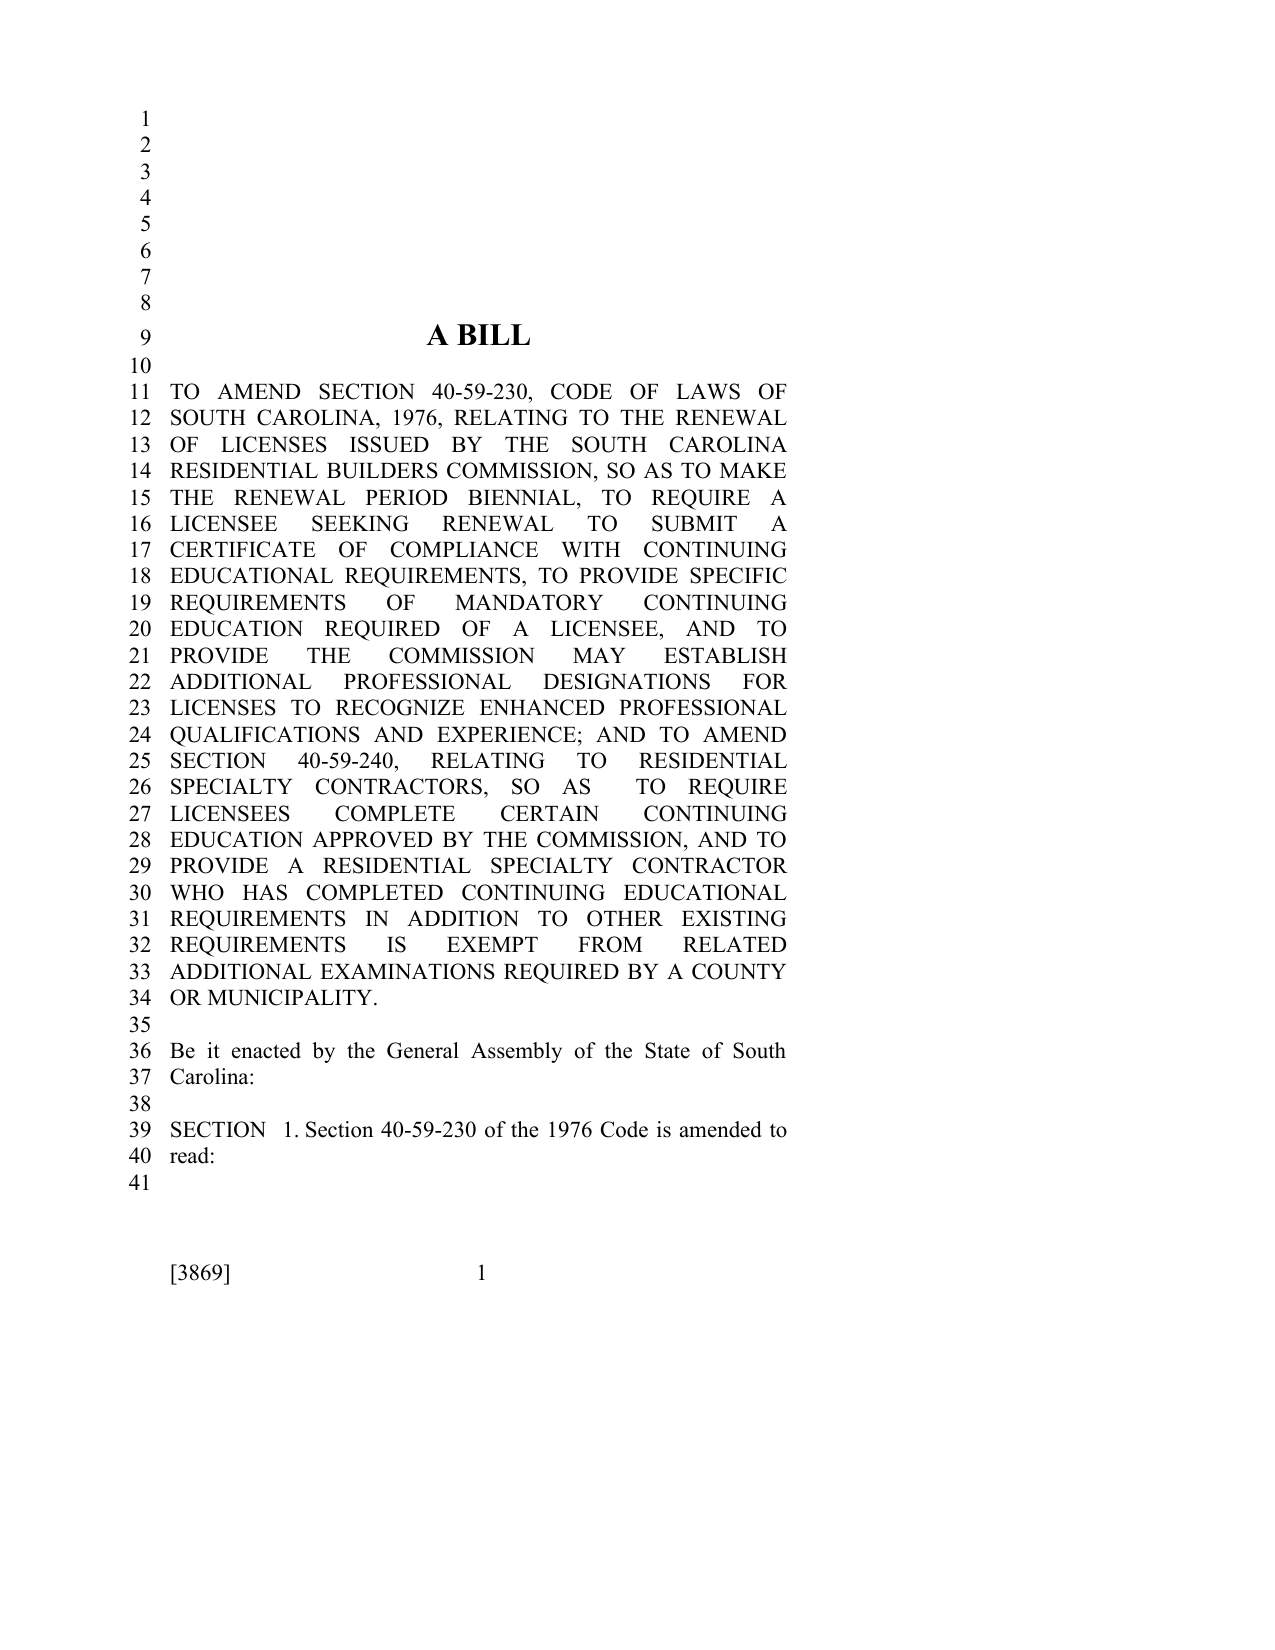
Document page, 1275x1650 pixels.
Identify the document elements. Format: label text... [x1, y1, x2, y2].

text Be it enacted by the General Assembly of the State of South Carolina: [169, 1037, 787, 1090]
text TO AMEND SECTION 40-59-230, CODE OF LAWS OF SOUTH CAROLINA, 1976, RELATING TO THE RENEWAL OF LICENSES ISSUED BY THE SOUTH CAROLINA RESIDENTIAL BUILDERS COMMISSION, SO AS TO MAKE THE RENEWAL PERIOD BIENNIAL, TO REQUIRE A LICENSEE SEEKING RENEWAL TO SUBMIT A CERTIFICATE OF COMPLIANCE WITH CONTINUING EDUCATIONAL REQUIREMENTS, TO PROVIDE SPECIFIC REQUIREMENTS OF MANDATORY CONTINUING EDUCATION REQUIRED OF A LICENSEE, AND TO PROVIDE THE COMMISSION MAY ESTABLISH ADDITIONAL PROFESSIONAL DESIGNATIONS FOR LICENSES TO RECOGNIZE ENHANCED PROFESSIONAL QUALIFICATIONS AND EXPERIENCE; AND TO AMEND SECTION 40-59-240, RELATING TO RESIDENTIAL SPECIALTY CONTRACTORS, SO AS TO REQUIRE LICENSEES COMPLETE CERTAIN CONTINUING EDUCATION APPROVED BY THE COMMISSION, AND TO PROVIDE A RESIDENTIAL SPECIALTY CONTRACTOR WHO HAS COMPLETED CONTINUING EDUCATIONAL REQUIREMENTS IN ADDITION TO OTHER EXISTING REQUIREMENTS IS EXEMPT FROM RELATED ADDITIONAL EXAMINATIONS REQUIRED BY A COUNTY OR MUNICIPALITY. [169, 378, 787, 1011]
text SECTION 1. Section 40-59-230 of the 1976 Code is amended to read: [169, 1116, 787, 1169]
text A BILL [169, 316, 787, 352]
